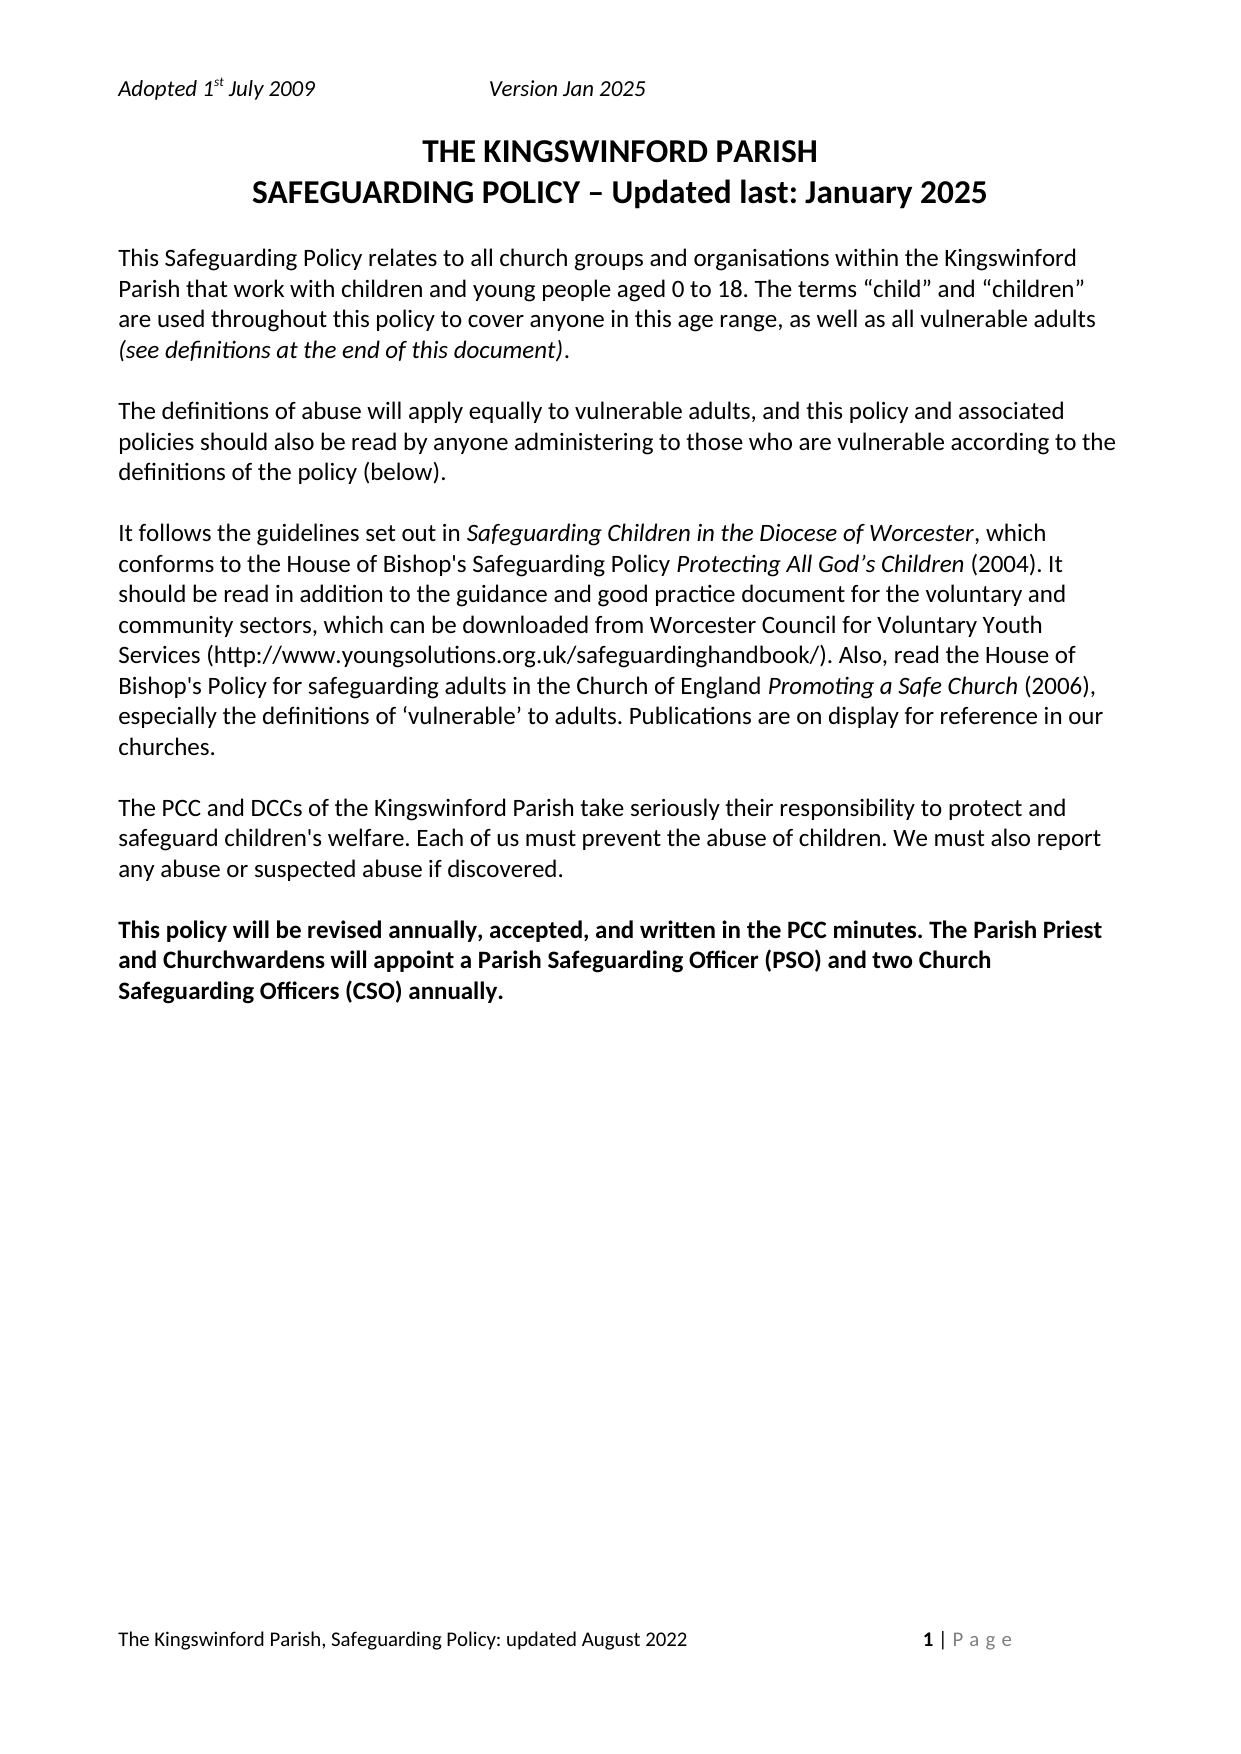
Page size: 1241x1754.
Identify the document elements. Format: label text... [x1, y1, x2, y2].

text This policy will be revised annually, accepted, and written in the PCC minutes. The Parish Priest and Churchwardens will appoint a Parish Safeguarding Officer (PSO) and two Church Safeguarding Officers (CSO) annually. [118, 914, 1122, 1006]
text SAFEGUARDING POLICY – Updated last: January 2025 [118, 171, 1122, 212]
text It follows the guidelines set out in Safeguarding Children in the Diocese of Worcester, which conforms to the House of Bishop's Safeguarding Policy Protecting All God’s Children (2004). It should be read in addition to the guidance and good practice document for the voluntary and community sectors, which can be downloaded from Worcester Council for Voluntary Youth Services (http://www.youngsolutions.org.uk/safeguardinghandbook/). Also, read the House of Bishop's Policy for safeguarding adults in the Church of England Promoting a Safe Church (2006), especially the definitions of ‘vulnerable’ to adults. Publications are on display for reference in our churches. [118, 517, 1122, 761]
text This Safeguarding Policy relates to all church groups and organisations within the Kingswinford Parish that work with children and young people aged 0 to 18. The terms “child” and “children” are used throughout this policy to cover anyone in this age range, as well as all vulnerable adults (see definitions at the end of this document). [118, 242, 1122, 364]
text The definitions of abuse will apply equally to vulnerable adults, and this policy and associated policies should also be read by anyone administering to those who are vulnerable according to the definitions of the policy (below). [118, 395, 1122, 487]
text THE KINGSWINFORD PARISH [118, 131, 1122, 171]
text The PCC and DCCs of the Kingswinford Parish take seriously their responsibility to protect and safeguard children's welfare. Each of us must prevent the abuse of children. We must also report any abuse or suspected abuse if discovered. [118, 792, 1122, 883]
